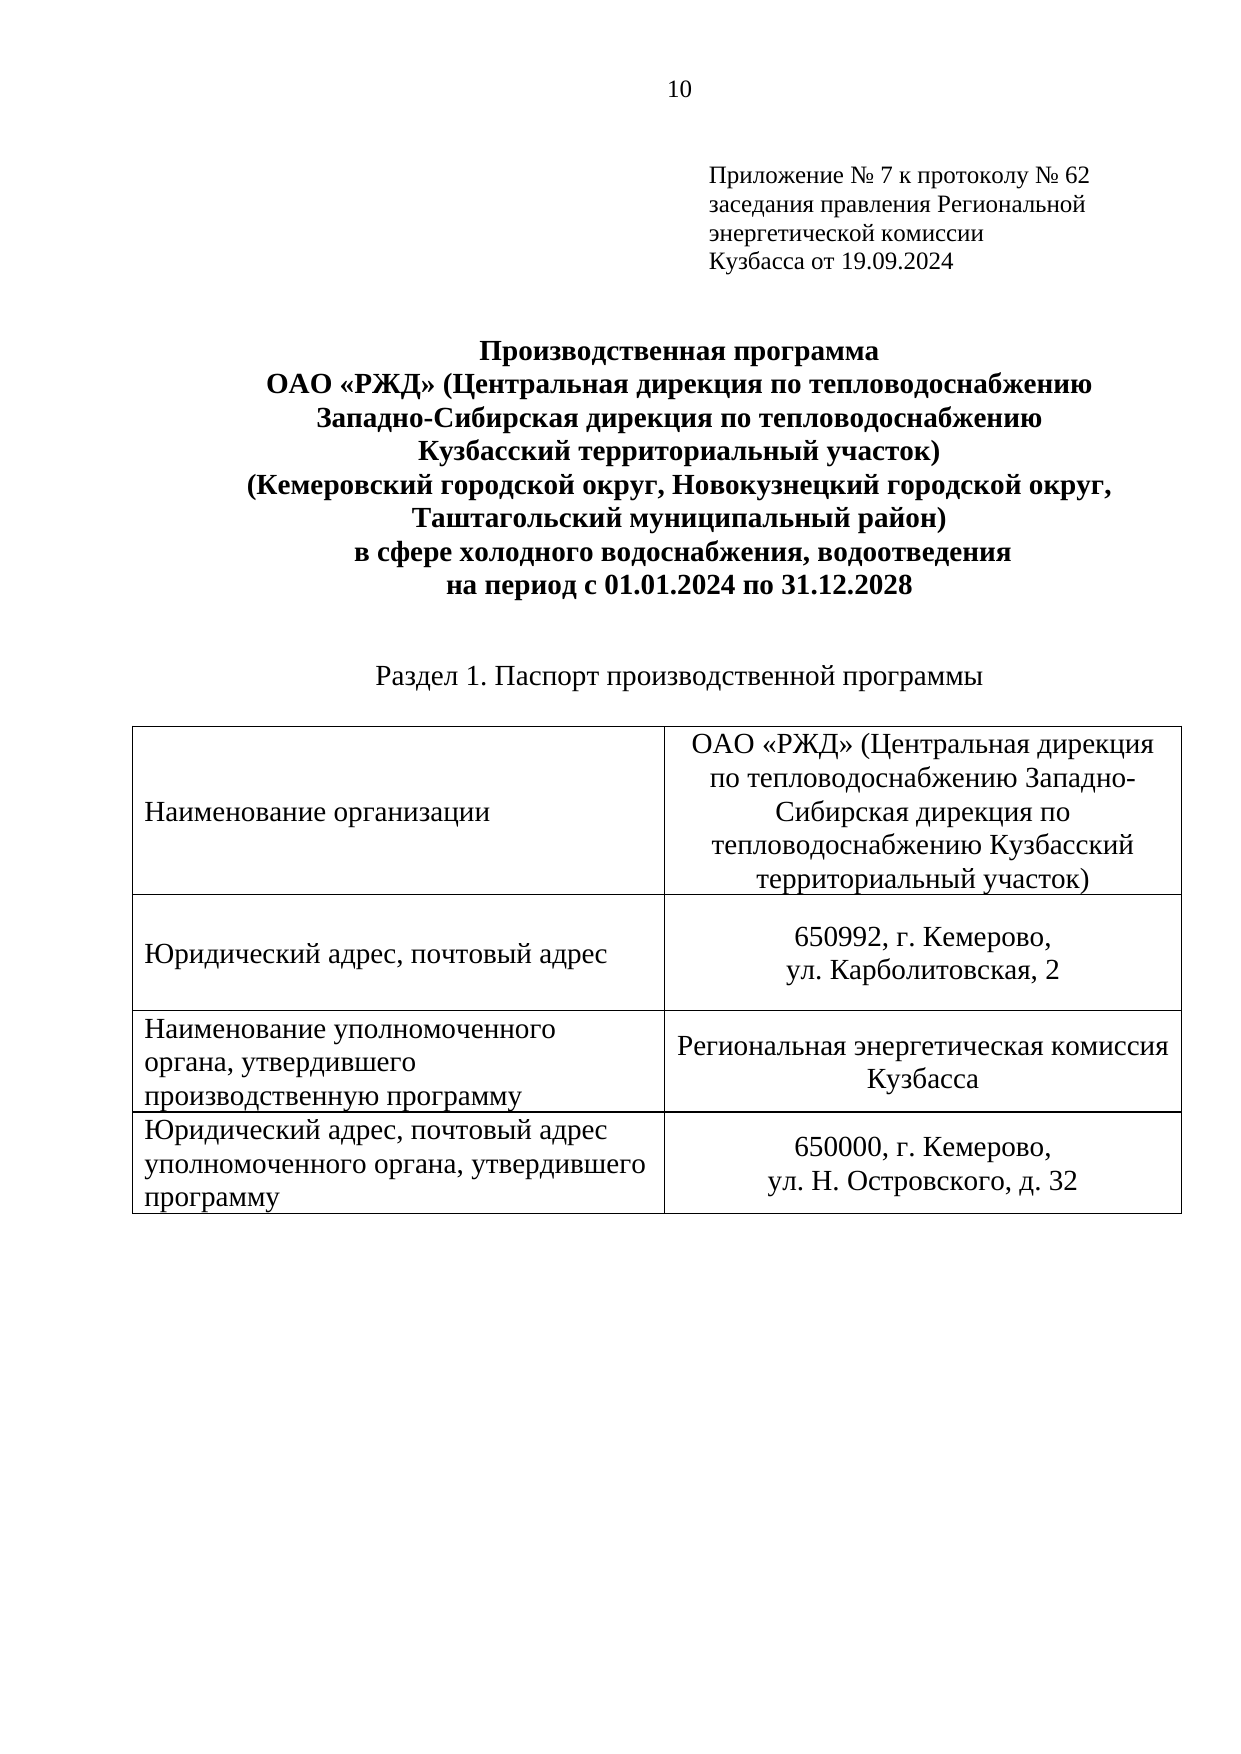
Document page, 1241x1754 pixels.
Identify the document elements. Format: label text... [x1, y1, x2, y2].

text Раздел 1. Паспорт производственной программы [177, 658, 1181, 692]
text Кузбасский территориальный участок) [177, 433, 1181, 467]
text энергетической комиссии [177, 218, 1240, 246]
text ОАО «РЖД» (Центральная дирекция по тепловодоснабжению [177, 366, 1181, 400]
text Приложение № 7 к протоколу № 62 [177, 160, 1181, 189]
text заседания правления Региональной [177, 189, 1240, 218]
text Западно-Сибирская дирекция по тепловодоснабжению [177, 400, 1181, 433]
text на период с 01.01.2024 по 31.12.2028 [177, 567, 1181, 601]
table_header ОАО «РЖД» (Центральная дирекция по тепловодоснабжению Западно-Сибирская дирекция по тепловодоснабжению Кузбасский территориальный участок) [665, 727, 1181, 894]
text Кузбасса от 19.09.2024 [177, 246, 1240, 275]
table_header Наименование организации [133, 727, 664, 894]
table_cell Региональная энергетическая комиссия Кузбасса [665, 1011, 1181, 1111]
table_cell 650000, г. Кемерово, ул. Н. Островского, д. 32 [665, 1113, 1181, 1213]
table_cell Юридический адрес, почтовый адрес уполномоченного органа, утвердившего программу [133, 1113, 664, 1213]
table_cell Наименование уполномоченного органа, утвердившего производственную программу [133, 1011, 664, 1111]
text (Кемеровский городской округ, Новокузнецкий городской округ, Таштагольский муниципальный район) [177, 467, 1181, 534]
table_cell Юридический адрес, почтовый адрес [133, 895, 664, 1010]
text в сфере холодного водоснабжения, водоотведения [177, 534, 1181, 567]
table_cell 650992, г. Кемерово, ул. Карболитовская, 2 [665, 895, 1181, 1010]
text Производственная программа [177, 333, 1181, 366]
